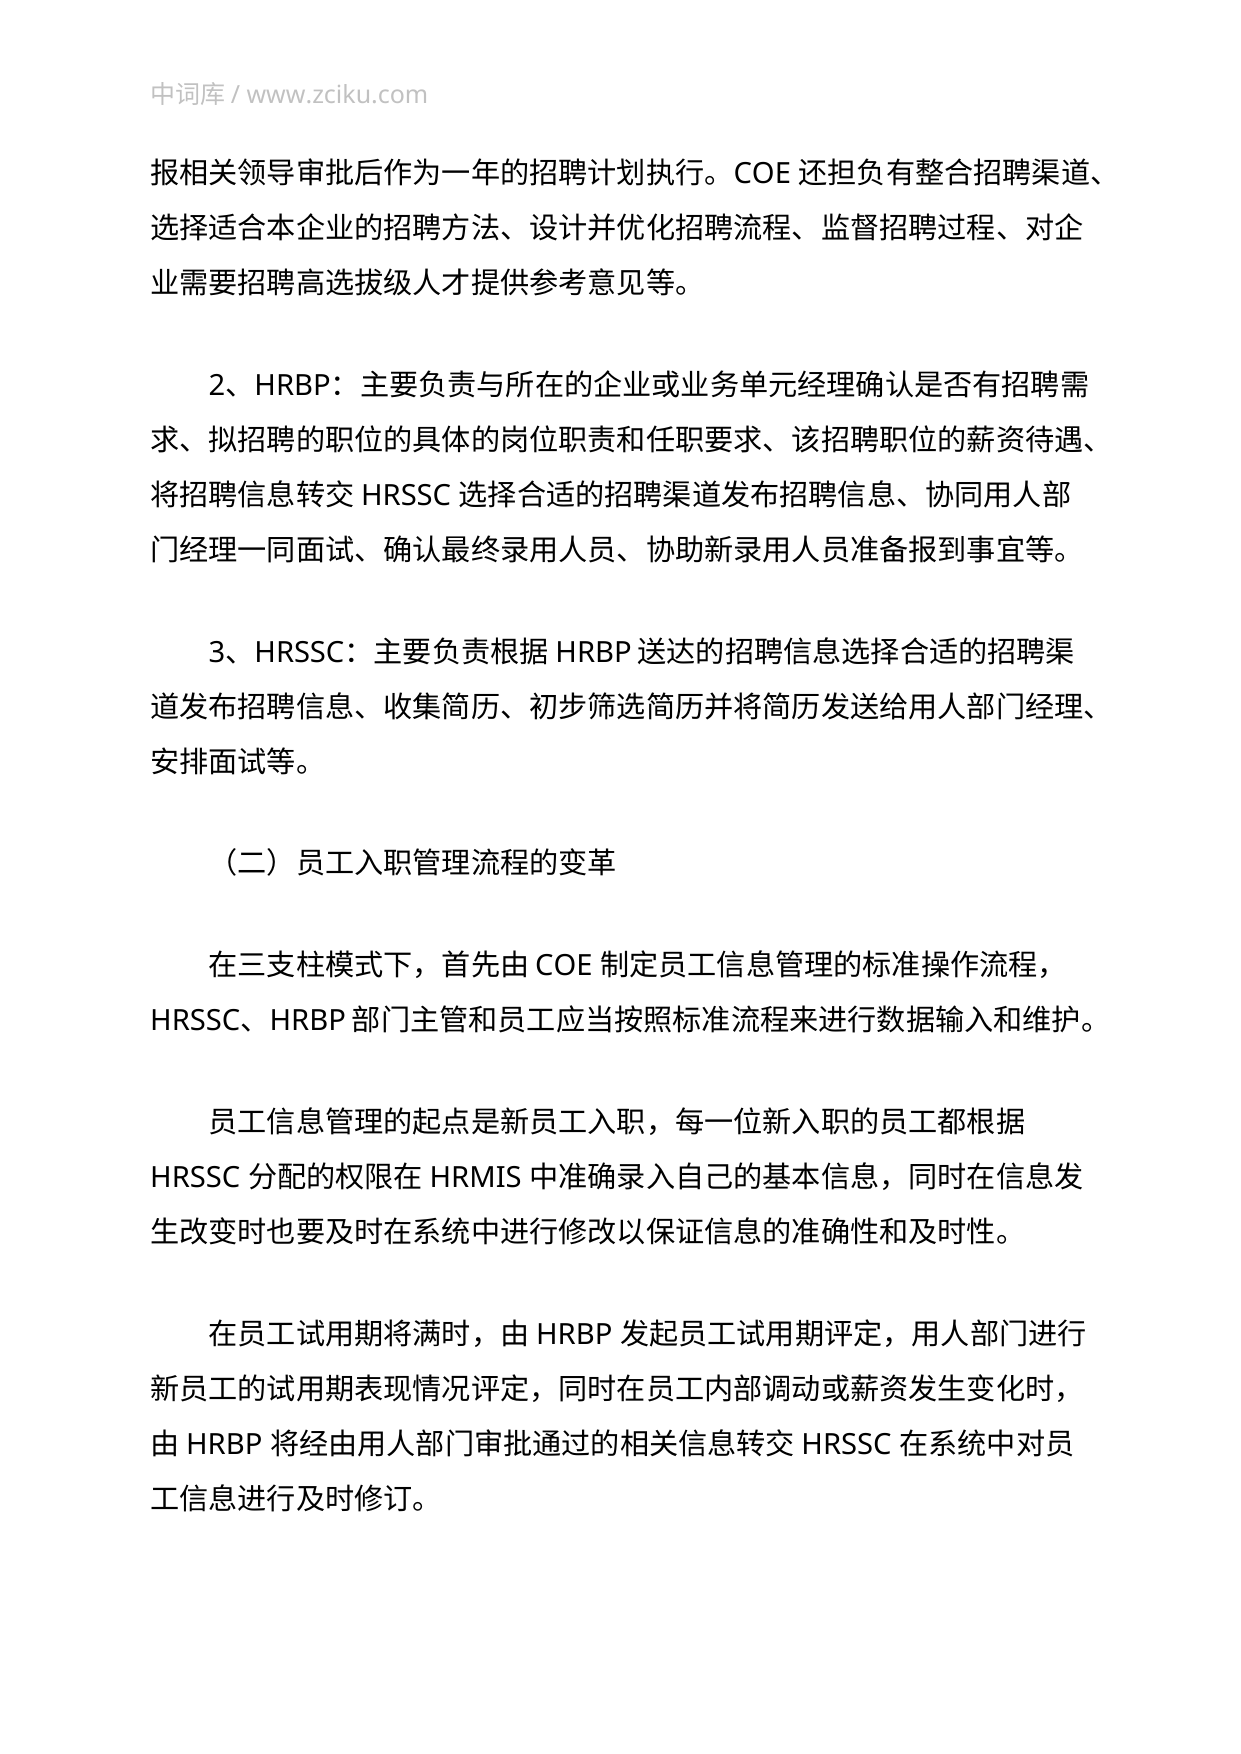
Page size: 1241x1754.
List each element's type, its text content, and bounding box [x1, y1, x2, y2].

text （二）员工入职管理流程的变革 [150, 840, 1090, 882]
text 在三支柱模式下，首先由COE 制定员工信息管理的标准操作流程，HRSSC、HRBP部门主管和员工应当按照标准流程来进行数据输入和维护。 [150, 942, 1090, 1039]
text 3、HRSSC：主要负责根据 HRBP送达的招聘信息选择合适的招聘渠道发布招聘信息、收集简历、初步筛选简历并将简历发送给用人部门经理、安排面试等。 [150, 628, 1090, 781]
text 在员工试用期将满时，由 HRBP 发起员工试用期评定，用人部门进行新员工的试用期表现情况评定，同时在员工内部调动或薪资发生变化时，由 HRBP 将经由用人部门审批通过的相关信息转交 HRSSC 在系统中对员工信息进行及时修订。 [150, 1310, 1090, 1518]
text 员工信息管理的起点是新员工入职，每一位新入职的员工都根据 HRSSC 分配的权限在 HRMIS 中准确录入自己的基本信息，同时在信息发生改变时也要及时在系统中进行修改以保证信息的准确性和及时性。 [150, 1099, 1090, 1251]
text 2、HRBP：主要负责与所在的企业或业务单元经理确认是否有招聘需求、拟招聘的职位的具体的岗位职责和任职要求、该招聘职位的薪资待遇、将招聘信息转交 HRSSC 选择合适的招聘渠道发布招聘信息、协同用人部门经理一同面试、确认最终录用人员、协助新录用人员准备报到事宜等。 [150, 362, 1090, 569]
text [150, 150, 1090, 302]
